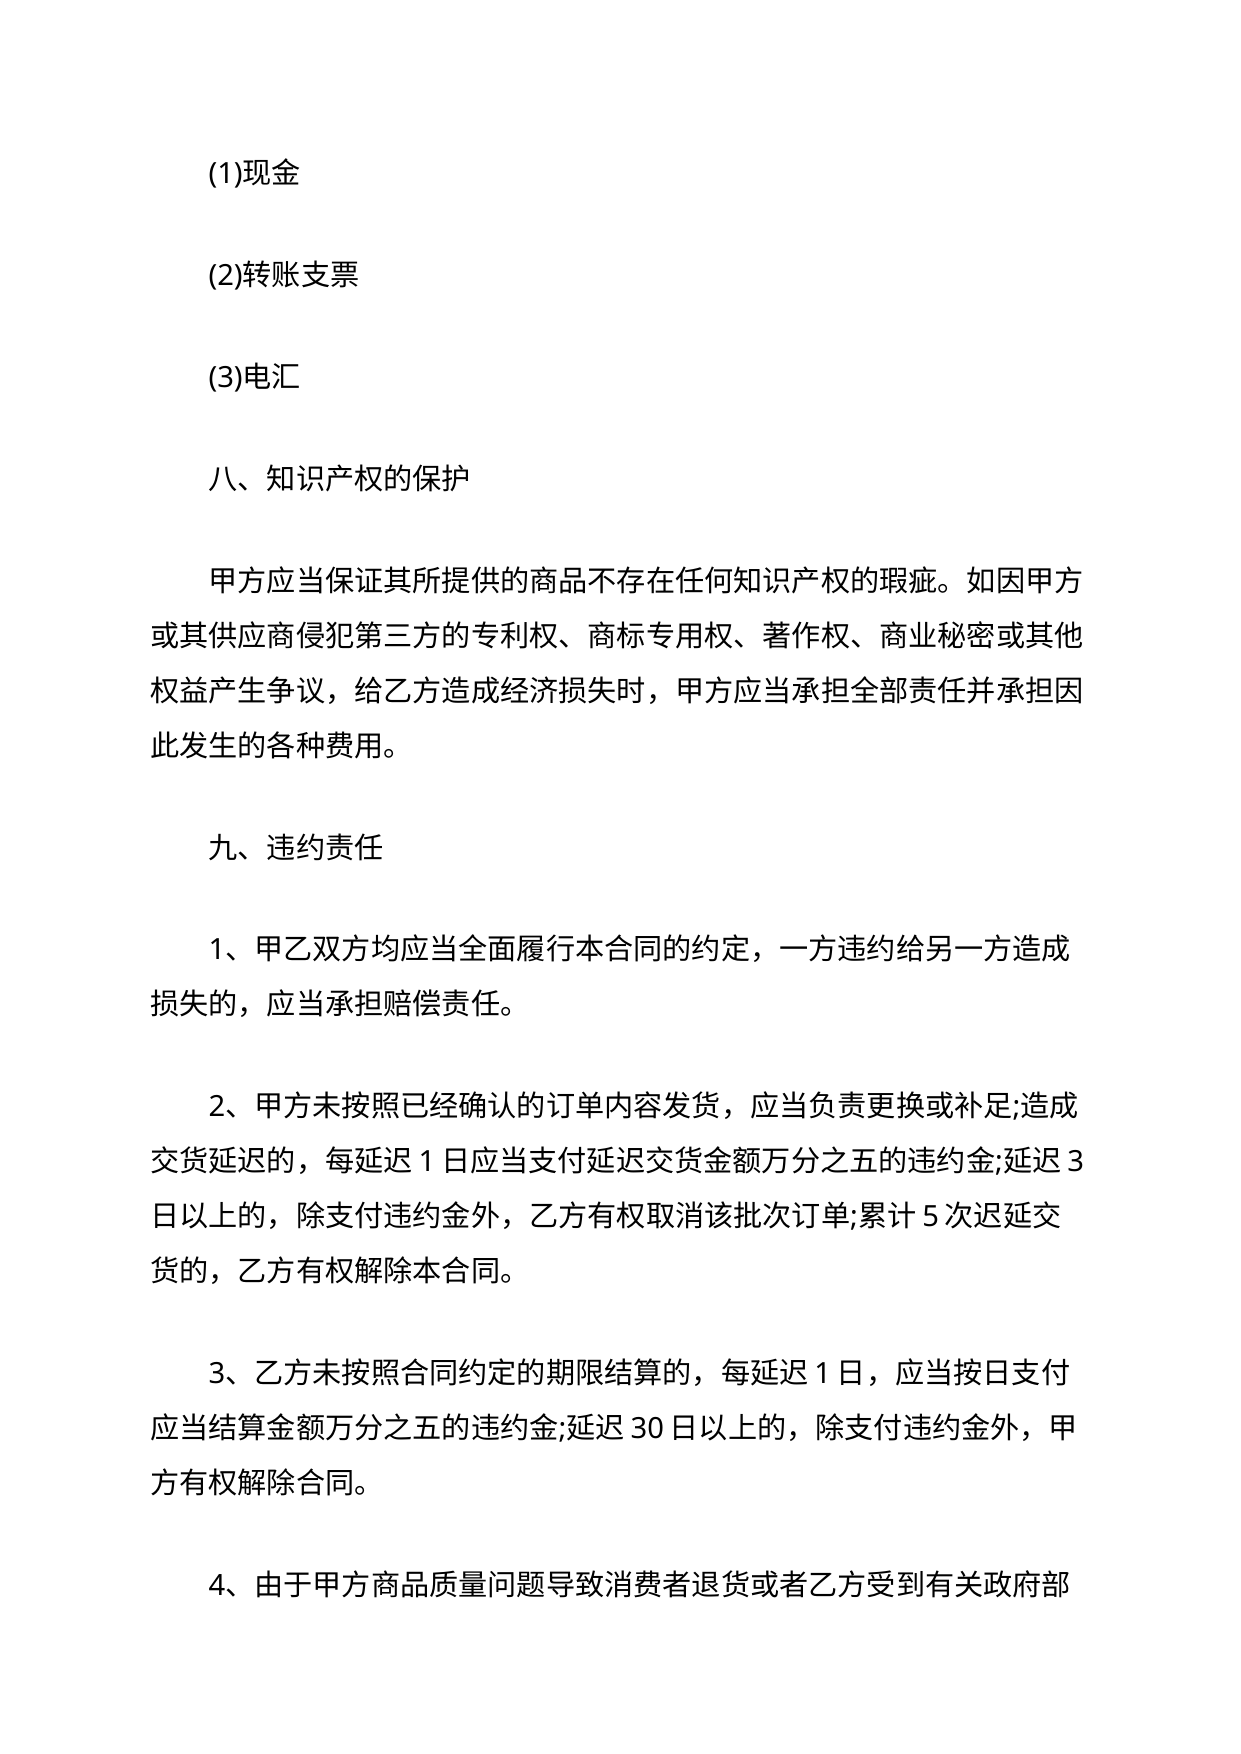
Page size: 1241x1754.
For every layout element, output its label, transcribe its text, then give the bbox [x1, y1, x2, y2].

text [150, 1561, 1090, 1604]
text 八、知识产权的保护 [150, 456, 1090, 498]
text 2、甲方未按照已经确认的订单内容发货，应当负责更换或补足;造成交货延迟的，每延迟1日应当支付延迟交货金额万分之五的违约金;延迟3日以上的，除支付违约金外，乙方有权取消该批次订单;累计5次迟延交货的，乙方有权解除本合同。 [150, 1083, 1090, 1290]
text (1)现金 [150, 150, 1090, 192]
text 1、甲乙双方均应当全面履行本合同的约定，一方违约给另一方造成损失的，应当承担赔偿责任。 [150, 926, 1090, 1023]
text 甲方应当保证其所提供的商品不存在任何知识产权的瑕疵。如因甲方或其供应商侵犯第三方的专利权、商标专用权、著作权、商业秘密或其他权益产生争议，给乙方造成经济损失时，甲方应当承担全部责任并承担因此发生的各种费用。 [150, 558, 1090, 765]
text (3)电汇 [150, 354, 1090, 396]
text 3、乙方未按照合同约定的期限结算的，每延迟1日，应当按日支付应当结算金额万分之五的违约金;延迟30日以上的，除支付违约金外，甲方有权解除合同。 [150, 1349, 1090, 1502]
text (2)转账支票 [150, 252, 1090, 294]
text 九、违约责任 [150, 824, 1090, 866]
